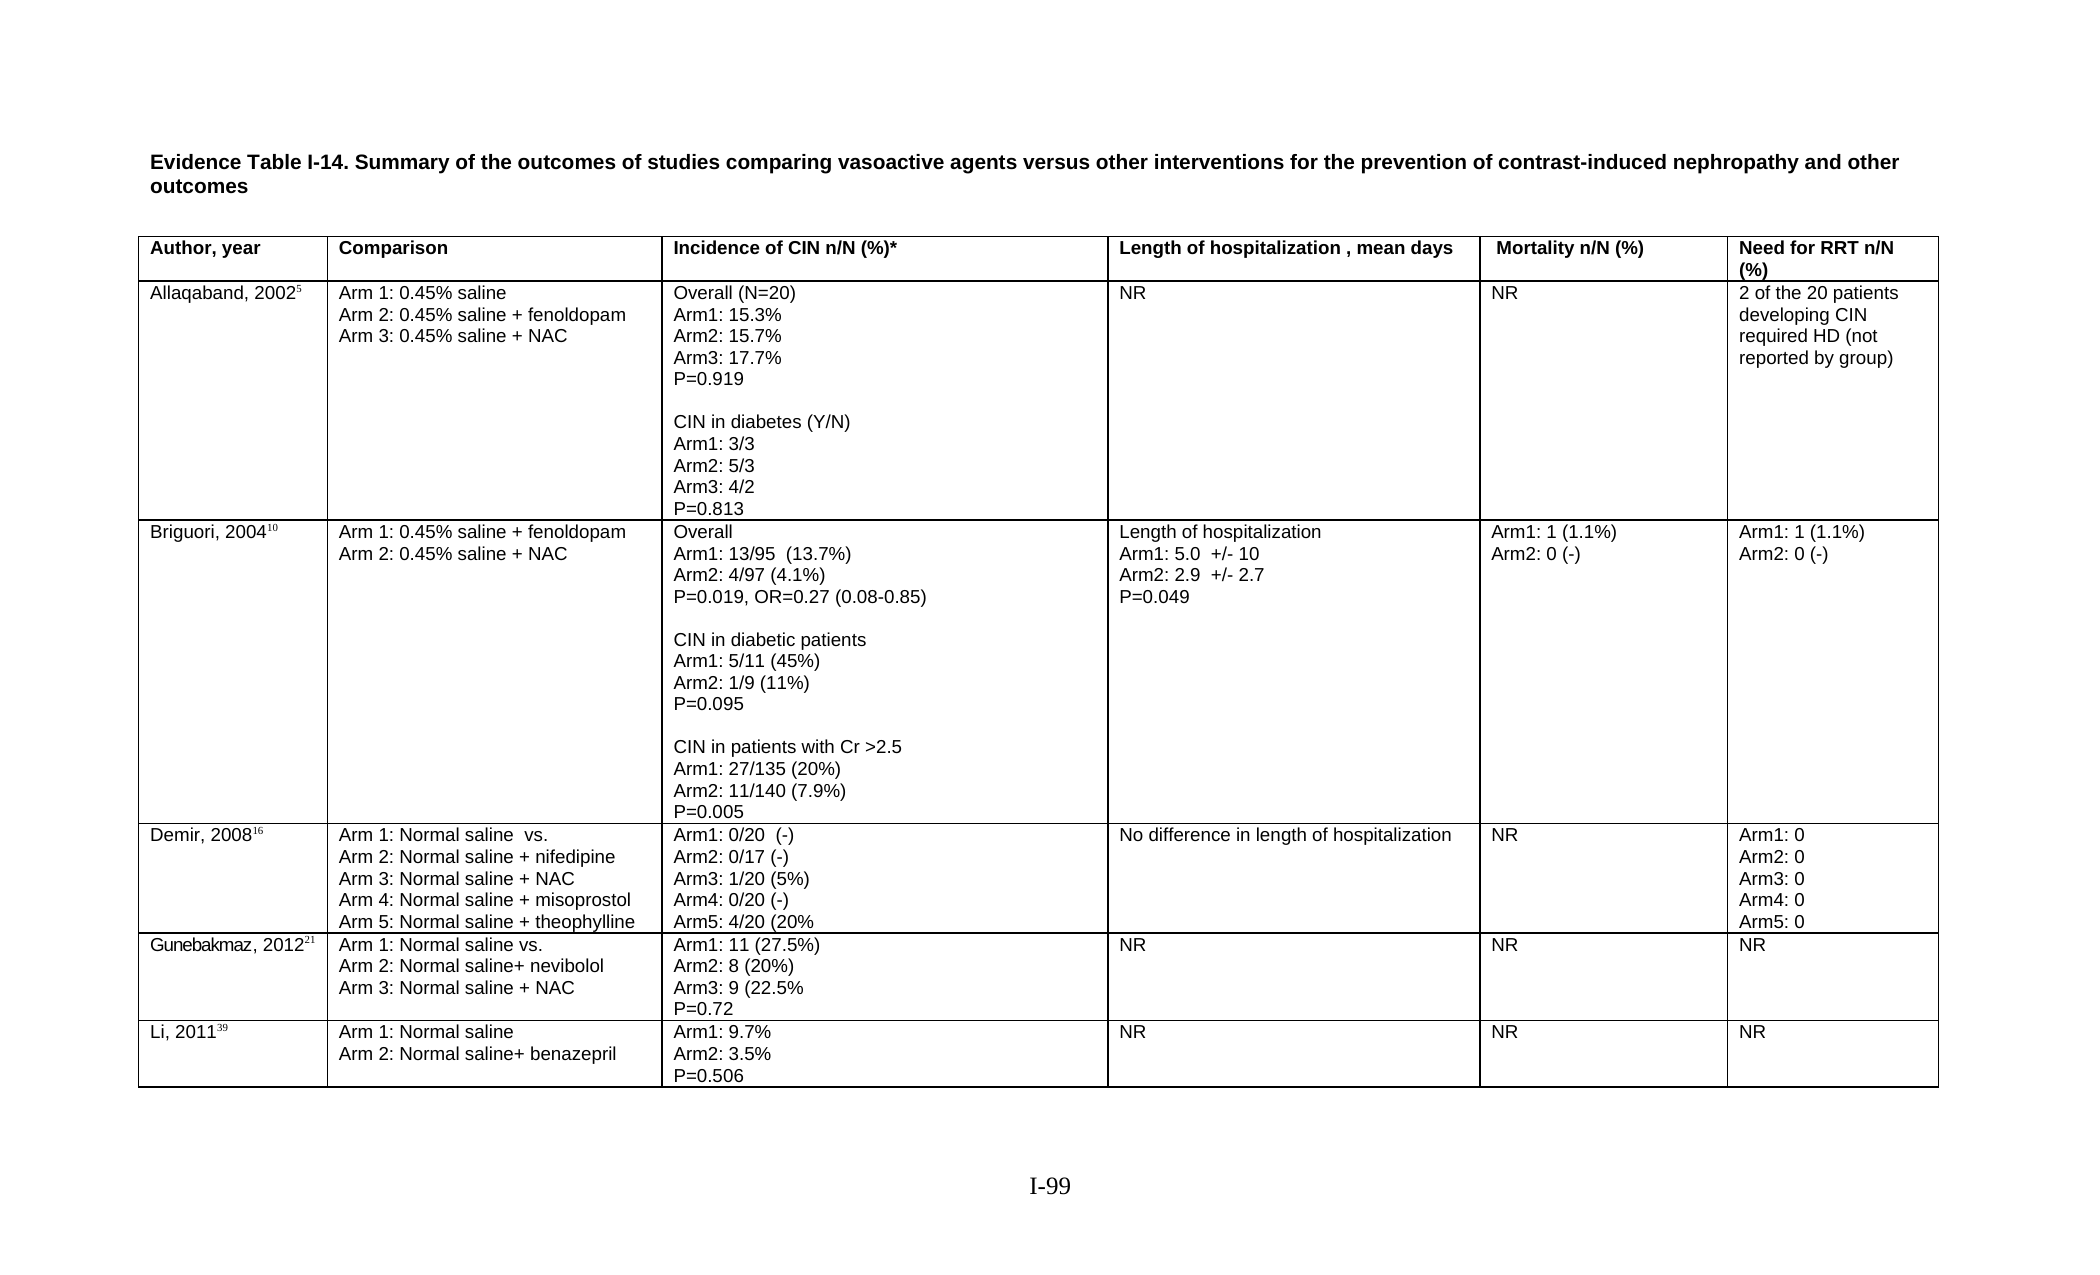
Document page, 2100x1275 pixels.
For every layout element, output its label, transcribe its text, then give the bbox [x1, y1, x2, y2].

table_cell Arm1: 1 (1.1%) Arm2: 0 (-) [1481, 521, 1727, 823]
table_cell Briguori, 200410 [139, 521, 327, 823]
table_header Mortality n/N (%) [1481, 237, 1727, 280]
table_cell NR [1728, 934, 1938, 1020]
table_cell Arm 1: Normal saline vs. Arm 2: Normal saline+ nevibolol Arm 3: Normal saline + NAC [328, 934, 661, 1020]
table_cell NR [1109, 934, 1479, 1020]
table_cell NR [1481, 824, 1727, 932]
table_cell Overall (N=20) Arm1: 15.3% Arm2: 15.7% Arm3: 17.7% P=0.919 CIN in diabetes (Y/N) Arm1: 3/3 Arm2: 5/3 Arm3: 4/2 P=0.813 [663, 282, 1107, 519]
table_cell Arm 1: Normal saline Arm 2: Normal saline+ benazepril [328, 1021, 661, 1086]
table_cell NR [1109, 282, 1479, 519]
table_cell Arm1: 0/20 (-) Arm2: 0/17 (-) Arm3: 1/20 (5%) Arm4: 0/20 (-) Arm5: 4/20 (20% [663, 824, 1107, 932]
table_cell Arm1: 11 (27.5%) Arm2: 8 (20%) Arm3: 9 (22.5% P=0.72 [663, 934, 1107, 1020]
table_cell 2 of the 20 patients developing CIN required HD (not reported by group) [1728, 282, 1938, 519]
table_cell Arm 1: Normal saline vs. Arm 2: Normal saline + nifedipine Arm 3: Normal saline + NAC Arm 4: Normal saline + misoprostol Arm 5: Normal saline + theophylline [328, 824, 661, 932]
table_cell No difference in length of hospitalization [1109, 824, 1479, 932]
table_cell NR [1481, 934, 1727, 1020]
table_cell Li, 201139 [139, 1021, 327, 1086]
table_cell Arm 1: 0.45% saline + fenoldopam Arm 2: 0.45% saline + NAC [328, 521, 661, 823]
table_header Author, year [139, 237, 327, 280]
table_cell Allaqaband, 20025 [139, 282, 327, 519]
table_cell Demir, 200816 [139, 824, 327, 932]
table_header Need for RRT n/N (%) [1728, 237, 1938, 280]
table_header Length of hospitalization , mean days [1109, 237, 1479, 280]
table_cell Gunebakmaz, 201221 [139, 934, 327, 1020]
table_cell NR [1109, 1021, 1479, 1086]
table_header Comparison [328, 237, 661, 280]
table_cell Arm1: 0 Arm2: 0 Arm3: 0 Arm4: 0 Arm5: 0 [1728, 824, 1938, 932]
table_cell Arm1: 1 (1.1%) Arm2: 0 (-) [1728, 521, 1938, 823]
table_cell NR [1728, 1021, 1938, 1086]
table_cell Arm1: 9.7% Arm2: 3.5% P=0.506 [663, 1021, 1107, 1086]
table_cell Overall Arm1: 13/95 (13.7%) Arm2: 4/97 (4.1%) P=0.019, OR=0.27 (0.08-0.85) CIN in diabetic patients Arm1: 5/11 (45%) Arm2: 1/9 (11%) P=0.095 CIN in patients with Cr >2.5 Arm1: 27/135 (20%) Arm2: 11/140 (7.9%) P=0.005 [663, 521, 1107, 823]
text Evidence Table I-14. Summary of the outcomes of studies comparing vasoactive agents versus other interventions for the prevention of contrast-induced nephropathy and other outcomes [150, 150, 1950, 198]
table_cell Arm 1: 0.45% saline Arm 2: 0.45% saline + fenoldopam Arm 3: 0.45% saline + NAC [328, 282, 661, 519]
table_cell NR [1481, 282, 1727, 519]
table_cell Length of hospitalization Arm1: 5.0 +/- 10 Arm2: 2.9 +/- 2.7 P=0.049 [1109, 521, 1479, 823]
table_header Incidence of CIN n/N (%)* [663, 237, 1107, 280]
table_cell NR [1481, 1021, 1727, 1086]
